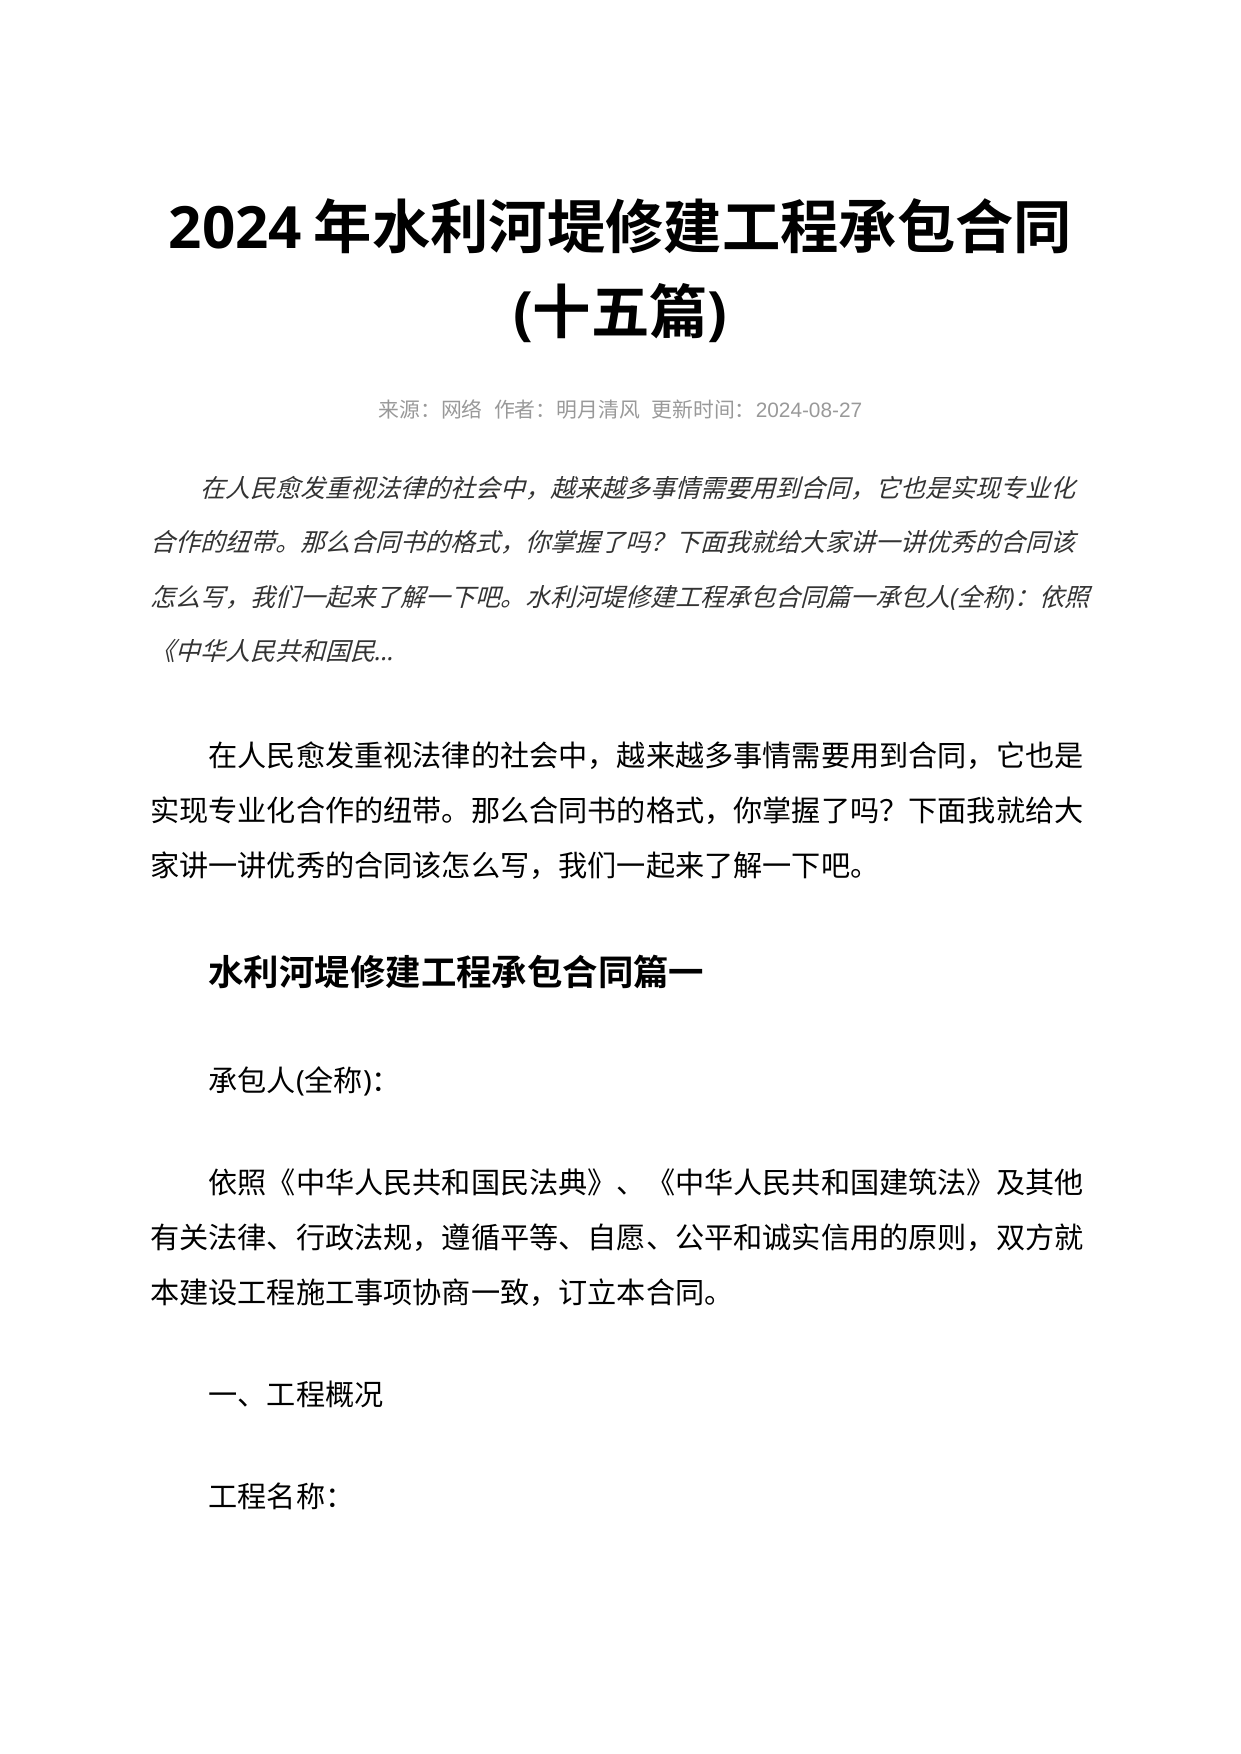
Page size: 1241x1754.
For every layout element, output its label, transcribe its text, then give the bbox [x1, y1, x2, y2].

subtitle 2024年水利河堤修建工程承包合同(十五篇) [150, 181, 1090, 351]
text 依照《中华人民共和国民法典》、《中华人民共和国建筑法》及其他有关法律、行政法规，遵循平等、自愿、公平和诚实信用的原则，双方就本建设工程施工事项协商一致，订立本合同。 [150, 1160, 1090, 1312]
text 承包人(全称)： [150, 1058, 1090, 1100]
text 一、工程概况 [150, 1371, 1090, 1414]
text 在人民愈发重视法律的社会中，越来越多事情需要用到合同，它也是实现专业化合作的纽带。那么合同书的格式，你掌握了吗？下面我就给大家讲一讲优秀的合同该怎么写，我们一起来了解一下吧。水利河堤修建工程承包合同篇一承包人(全称)：依照《中华人民共和国民... [150, 468, 1090, 668]
text 工程名称： [150, 1473, 1090, 1516]
text 水利河堤修建工程承包合同篇一 [150, 944, 1090, 996]
text 来源：网络 作者：明月清风 更新时间：2024-08-27 [150, 398, 1090, 422]
text 在人民愈发重视法律的社会中，越来越多事情需要用到合同，它也是实现专业化合作的纽带。那么合同书的格式，你掌握了吗？下面我就给大家讲一讲优秀的合同该怎么写，我们一起来了解一下吧。 [150, 733, 1090, 885]
